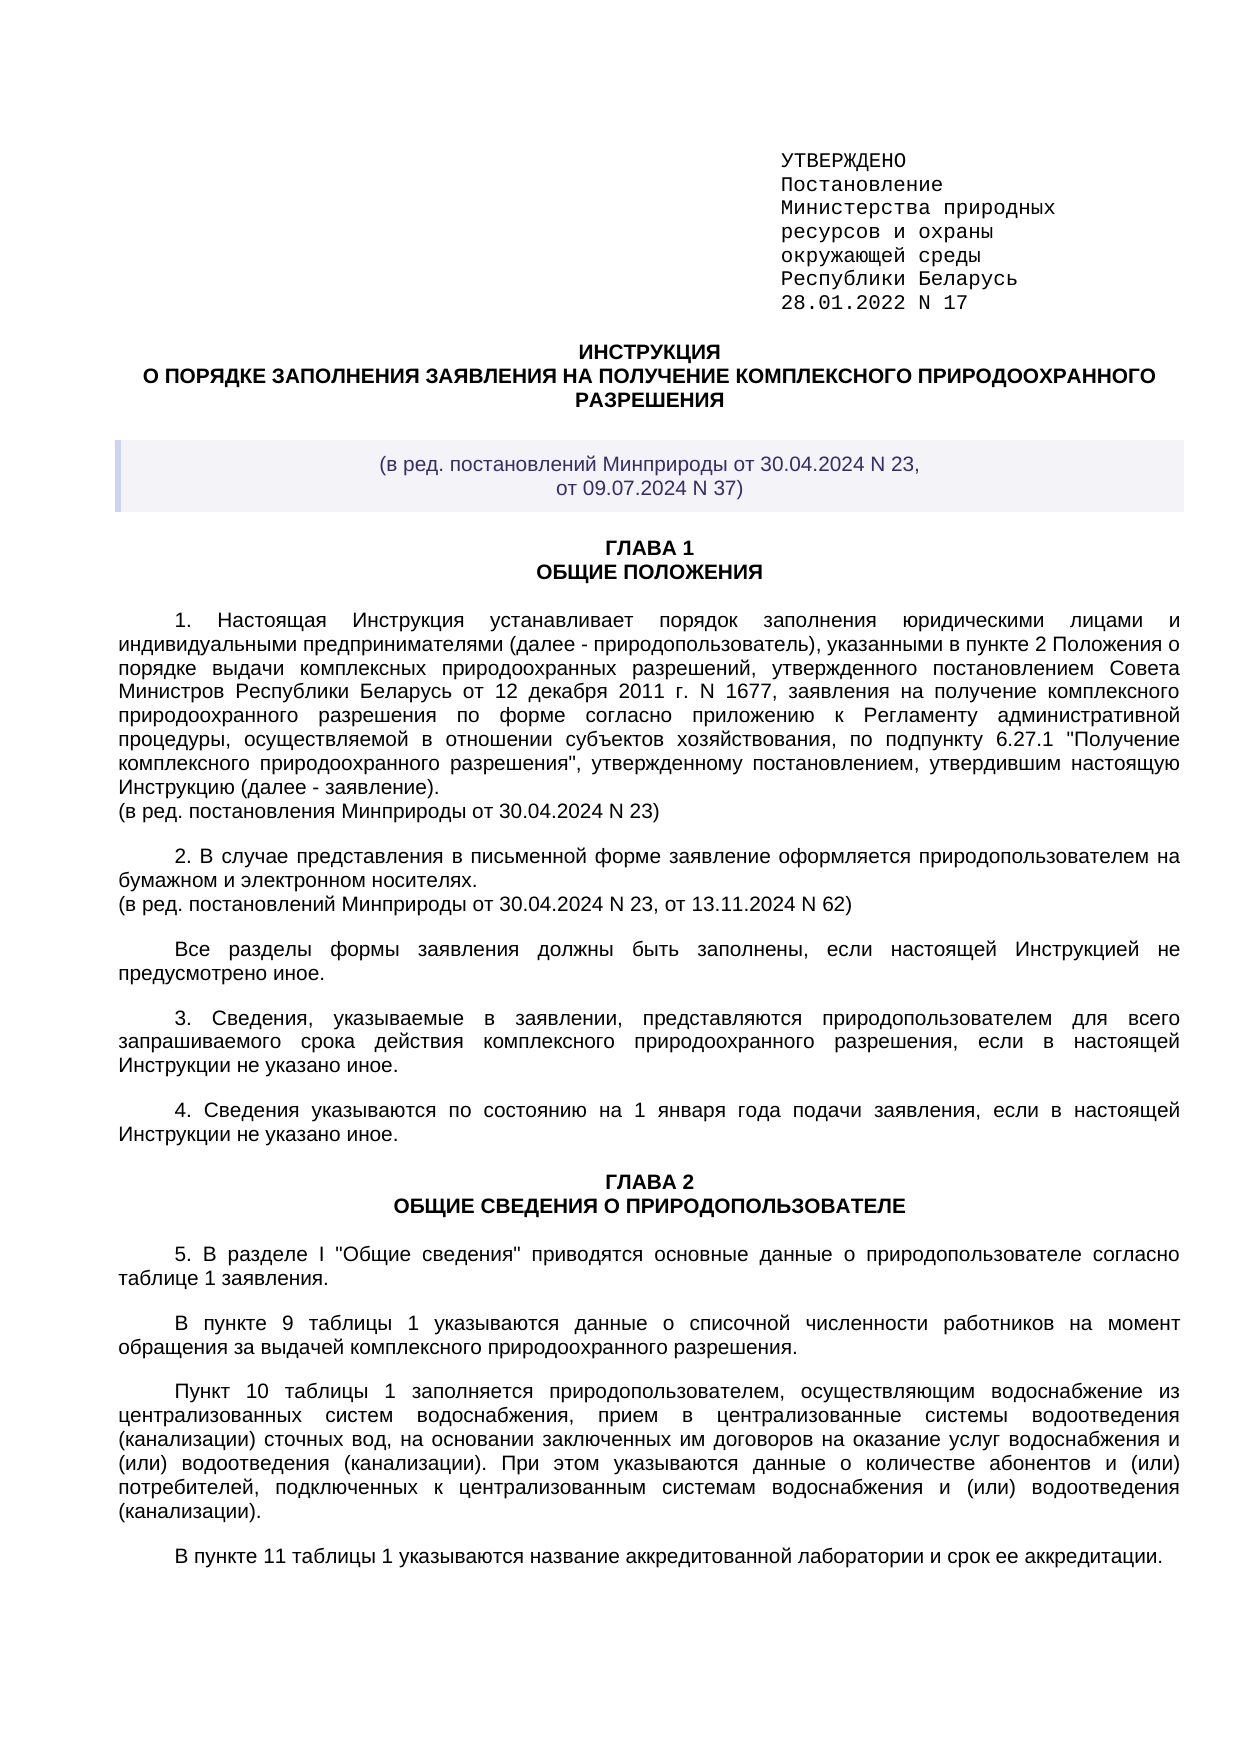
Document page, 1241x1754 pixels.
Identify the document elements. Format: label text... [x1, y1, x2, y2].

text ОБЩИЕ ПОЛОЖЕНИЯ [118, 559, 1181, 583]
text В пункте 9 таблицы 1 указываются данные о списочной численности работников на момент обращения за выдачей комплексного природоохранного разрешения. [118, 1311, 1181, 1358]
table_header (в ред. постановлений Минприроды от 30.04.2024 N 23, от 09.07.2024 N 37) [121, 440, 1178, 512]
text 3. Сведения, указываемые в заявлении, представляются природопользователем для всего запрашиваемого срока действия комплексного природоохранного разрешения, если в настоящей Инструкции не указано иное. [118, 1005, 1181, 1077]
text Все разделы формы заявления должны быть заполнены, если настоящей Инструкцией не предусмотрено иное. [118, 937, 1181, 984]
text 4. Сведения указываются по состоянию на 1 января года подачи заявления, если в настоящей Инструкции не указано иное. [118, 1098, 1181, 1146]
text В пункте 11 таблицы 1 указываются название аккредитованной лаборатории и срок ее аккредитации. [118, 1544, 1181, 1568]
text 1. Настоящая Инструкция устанавливает порядок заполнения юридическими лицами и индивидуальными предпринимателями (далее - природопользователь), указанными в пункте 2 Положения о порядке выдачи комплексных природоохранных разрешений, утвержденного постановлением Совета Министров Республики Беларусь от 12 декабря 2011 г. N 1677, заявления на получение комплексного природоохранного разрешения по форме согласно приложению к Регламенту административной процедуры, осуществляемой в отношении субъектов хозяйствования, по подпункту 6.27.1 "Получение комплексного природоохранного разрешения", утвержденному постановлением, утвердившим настоящую Инструкцию (далее - заявление). [118, 607, 1181, 799]
text Постановление [118, 174, 1181, 197]
title ИНСТРУКЦИЯ [118, 339, 1181, 363]
text Республики Беларусь [118, 268, 1181, 292]
text ГЛАВА 1 [118, 536, 1181, 559]
text Министерства природных [118, 197, 1181, 221]
text 5. В разделе I "Общие сведения" приводятся основные данные о природопользователе согласно таблице 1 заявления. [118, 1242, 1181, 1290]
text (в ред. постановлений Минприроды от 30.04.2024 N 23, от 13.11.2024 N 62) [118, 892, 1181, 916]
title О ПОРЯДКЕ ЗАПОЛНЕНИЯ ЗАЯВЛЕНИЯ НА ПОЛУЧЕНИЕ КОМПЛЕКСНОГО ПРИРОДООХРАННОГО РАЗРЕШЕНИЯ [118, 363, 1181, 411]
text Пункт 10 таблицы 1 заполняется природопользователем, осуществляющим водоснабжение из централизованных систем водоснабжения, прием в централизованные системы водоотведения (канализации) сточных вод, на основании заключенных им договоров на оказание услуг водоснабжения и (или) водоотведения (канализации). При этом указываются данные о количестве абонентов и (или) потребителей, подключенных к централизованным системам водоснабжения и (или) водоотведения (канализации). [118, 1379, 1181, 1523]
text 28.01.2022 N 17 [118, 292, 1181, 316]
text 2. В случае представления в письменной форме заявление оформляется природопользователем на бумажном и электронном носителях. [118, 844, 1181, 892]
text УТВЕРЖДЕНО [118, 150, 1181, 174]
text ресурсов и охраны [118, 221, 1181, 244]
text ГЛАВА 2 [118, 1170, 1181, 1194]
text (в ред. постановления Минприроды от 30.04.2024 N 23) [118, 799, 1181, 823]
text окружающей среды [118, 244, 1181, 268]
text ОБЩИЕ СВЕДЕНИЯ О ПРИРОДОПОЛЬЗОВАТЕЛЕ [118, 1194, 1181, 1218]
